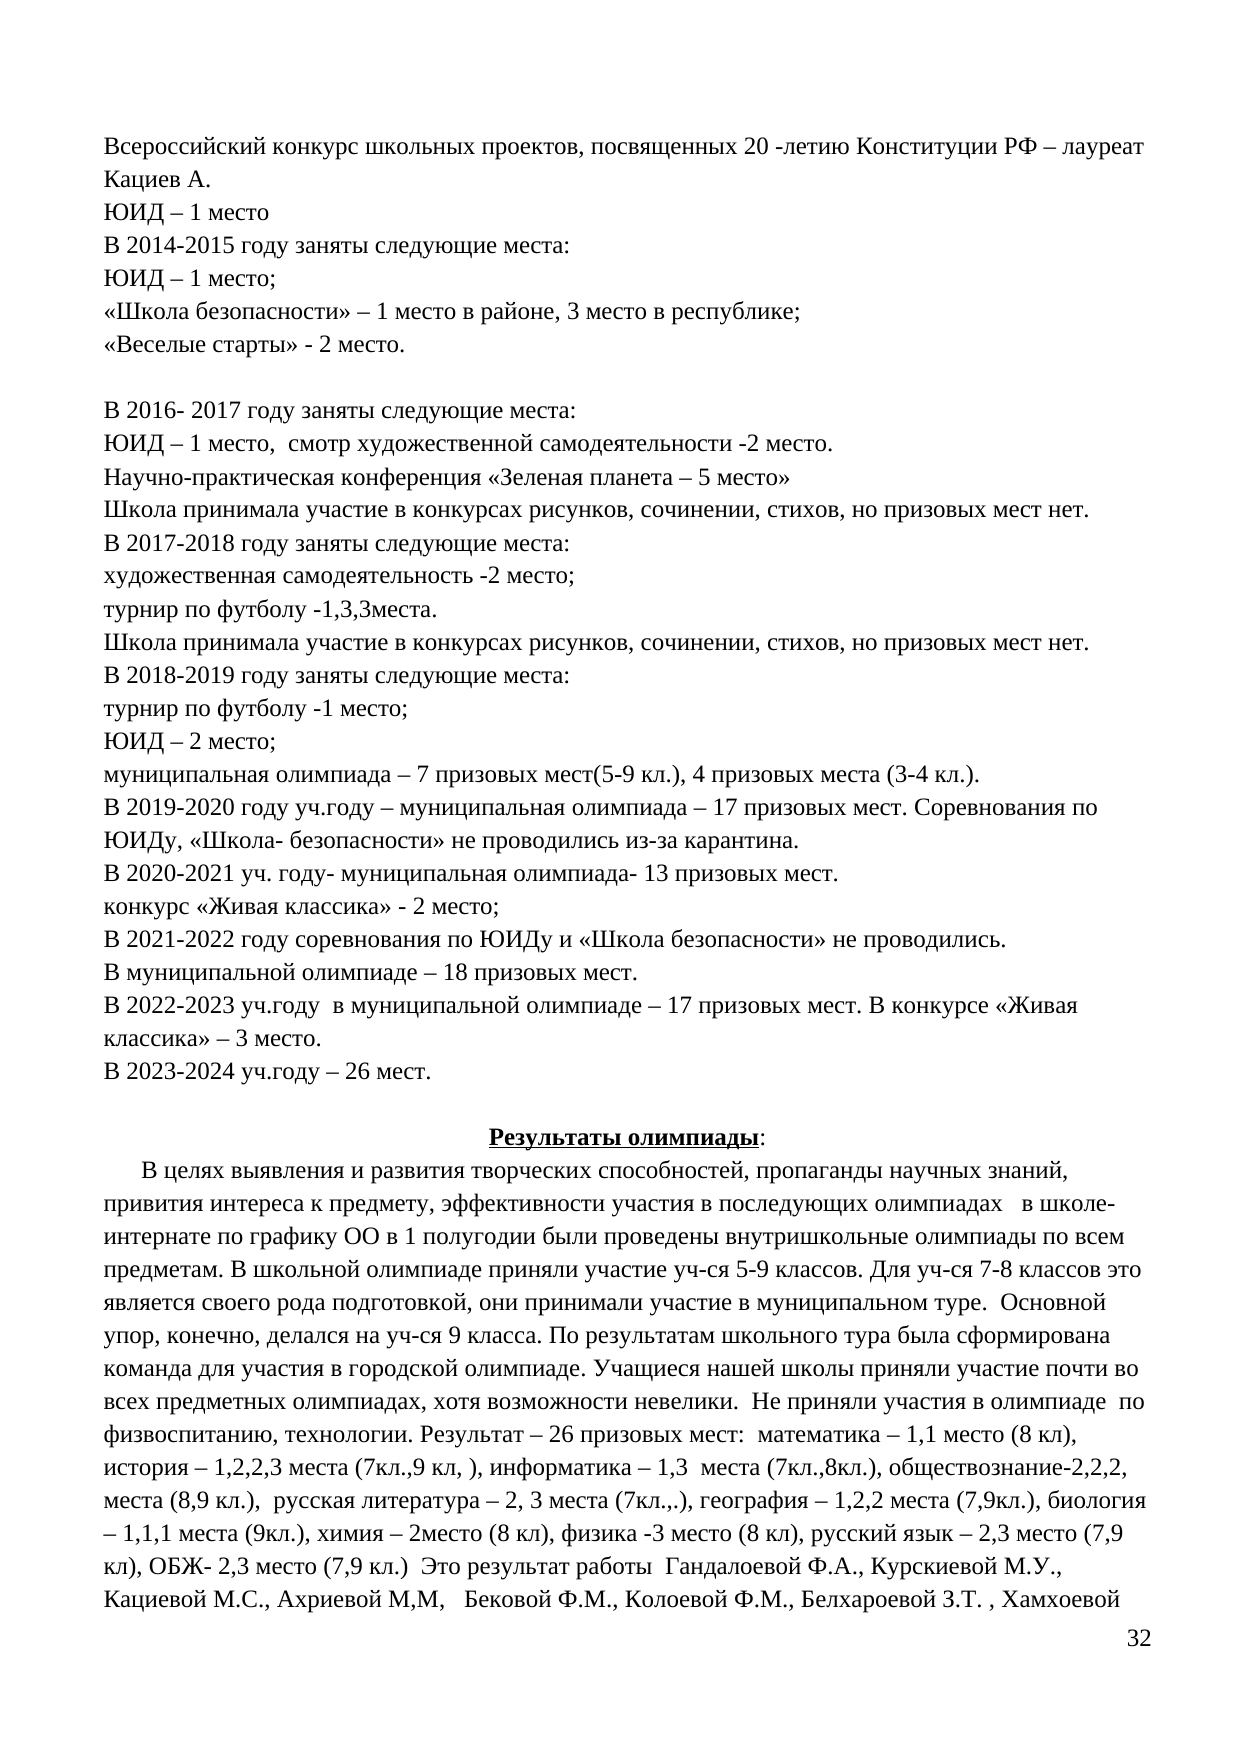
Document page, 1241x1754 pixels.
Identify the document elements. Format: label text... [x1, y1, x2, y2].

text В 2021-2022 году соревнования по ЮИДу и «Школа безопасности» не проводились. [103, 924, 1152, 953]
text В муниципальной олимпиаде – 18 призовых мест. [103, 957, 1152, 986]
text «Веселые старты» - 2 место. [103, 329, 1152, 358]
text муниципальная олимпиада – 7 призовых мест(5-9 кл.), 4 призовых места (3-4 кл.). [103, 759, 1152, 787]
text ЮИД – 2 место; [103, 726, 1152, 754]
text ЮИД – 1 место [103, 197, 1152, 226]
text Школа принимала участие в конкурсах рисунков, сочинении, стихов, но призовых мест нет. В 2017-2018 году заняты следующие места: [103, 494, 1152, 556]
text художественная самодеятельность -2 место; [103, 561, 1152, 589]
text В 2014-2015 году заняты следующие места: [103, 230, 1152, 259]
text В 2016- 2017 году заняты следующие места: [103, 396, 1152, 424]
text турнир по футболу -1,3,3места. [103, 594, 1152, 622]
text Научно-практическая конференция «Зеленая планета – 5 место» [103, 462, 1152, 490]
text «Школа безопасности» – 1 место в районе, 3 место в республике; [103, 296, 1152, 325]
text Школа принимала участие в конкурсах рисунков, сочинении, стихов, но призовых мест нет. В 2018-2019 году заняты следующие места: [103, 627, 1152, 688]
text В 2019-2020 году уч.году – муниципальная олимпиада – 17 призовых мест. Соревнования по ЮИДу, «Школа- безопасности» не проводились из-за карантина. [103, 792, 1152, 853]
text В 2020-2021 уч. году- муниципальная олимпиада- 13 призовых мест. [103, 858, 1152, 887]
text Всероссийский конкурс школьных проектов, посвященных 20 -летию Конституции РФ – лауреат Кациев А. [103, 131, 1152, 193]
text В 2022-2023 уч.году в муниципальной олимпиаде – 17 призовых мест. В конкурсе «Живая классика» – 3 место. [103, 990, 1152, 1052]
text ЮИД – 1 место; [103, 263, 1152, 292]
text ЮИД – 1 место, смотр художественной самодеятельности -2 место. [103, 428, 1152, 457]
text турнир по футболу -1 место; [103, 693, 1152, 721]
text конкурс «Живая классика» - 2 место; [103, 891, 1152, 919]
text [103, 1155, 1152, 1613]
text В 2023-2024 уч.году – 26 мест. [103, 1056, 1152, 1085]
text Результаты олимпиады: [103, 1122, 1152, 1151]
